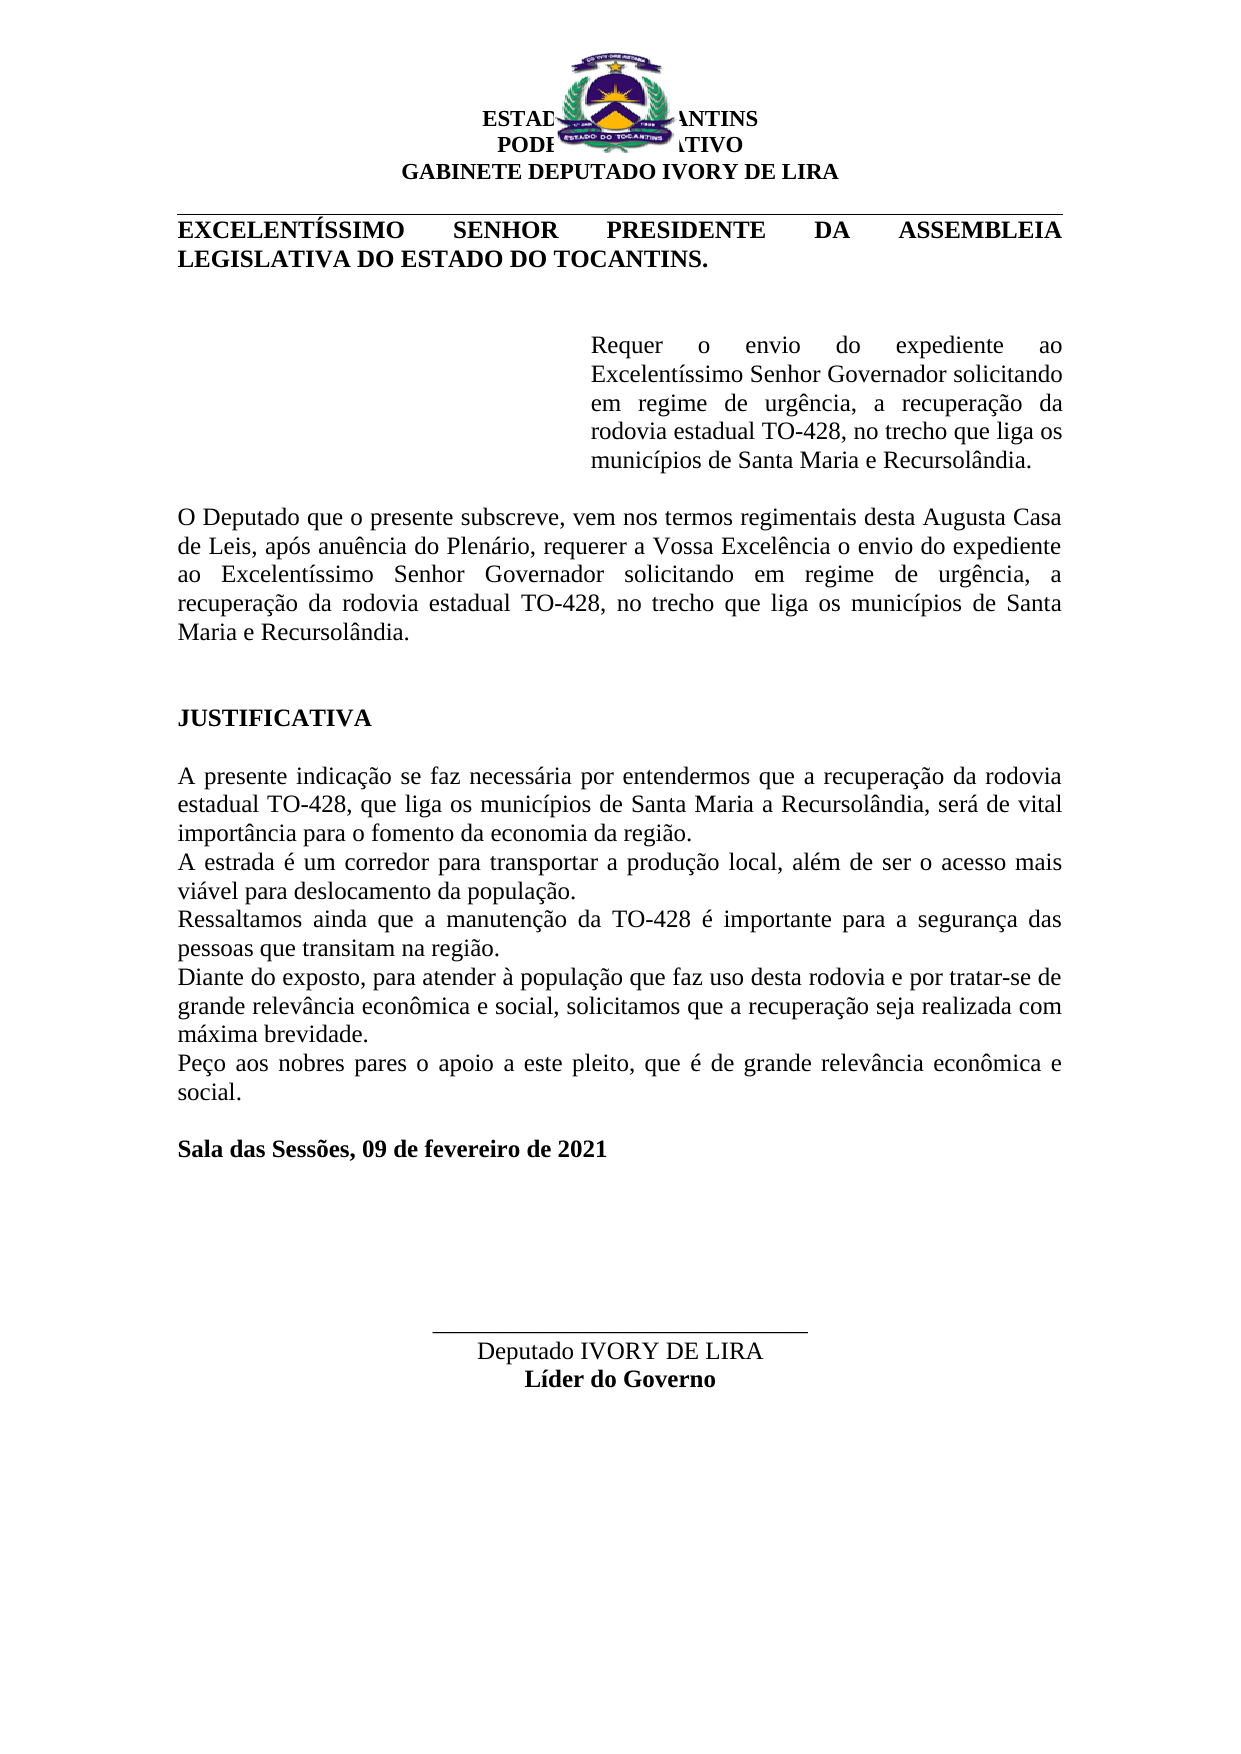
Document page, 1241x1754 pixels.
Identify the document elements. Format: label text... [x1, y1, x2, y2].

text Líder do Governo [177, 1364, 1063, 1393]
text O Deputado que o presente subscreve, vem nos termos regimentais desta Augusta Casa de Leis, após anuência do Plenário, requerer a Vossa Excelência o envio do expediente ao Excelentíssimo Senhor Governador solicitando em regime de urgência, a recuperação da rodovia estadual TO-428, no trecho que liga os municípios de Santa Maria e Recursolândia. [177, 502, 1063, 646]
text EXCELENTÍSSIMO SENHOR PRESIDENTE DA ASSEMBLEIA LEGISLATIVA DO ESTADO DO TOCANTINS. [177, 215, 1063, 273]
text Ressaltamos ainda que a manutenção da TO-428 é importante para a segurança das pessoas que transitam na região. [177, 904, 1063, 962]
text Diante do exposto, para atender à população que faz uso desta rodovia e por tratar-se de grande relevância econômica e social, solicitamos que a recuperação seja realizada com máxima brevidade. [177, 962, 1063, 1048]
text Sala das Sessões, 09 de fevereiro de 2021 [177, 1134, 1063, 1163]
text ______________________________ [177, 1307, 1063, 1336]
text A presente indicação se faz necessária por entendermos que a recuperação da rodovia estadual TO-428, que liga os municípios de Santa Maria a Recursolândia, será de vital importância para o fomento da economia da região. [177, 761, 1063, 847]
text Requer o envio do expediente ao Excelentíssimo Senhor Governador solicitando em regime de urgência, a recuperação da rodovia estadual TO-428, no trecho que liga os municípios de Santa Maria e Recursolândia. [591, 330, 1063, 474]
text A estrada é um corredor para transportar a produção local, além de ser o acesso mais viável para deslocamento da população. [177, 847, 1063, 904]
text Deputado IVORY DE LIRA [177, 1336, 1063, 1364]
text JUSTIFICATIVA [177, 703, 1063, 732]
text Peço aos nobres pares o apoio a este pleito, que é de grande relevância econômica e social. [177, 1048, 1063, 1106]
